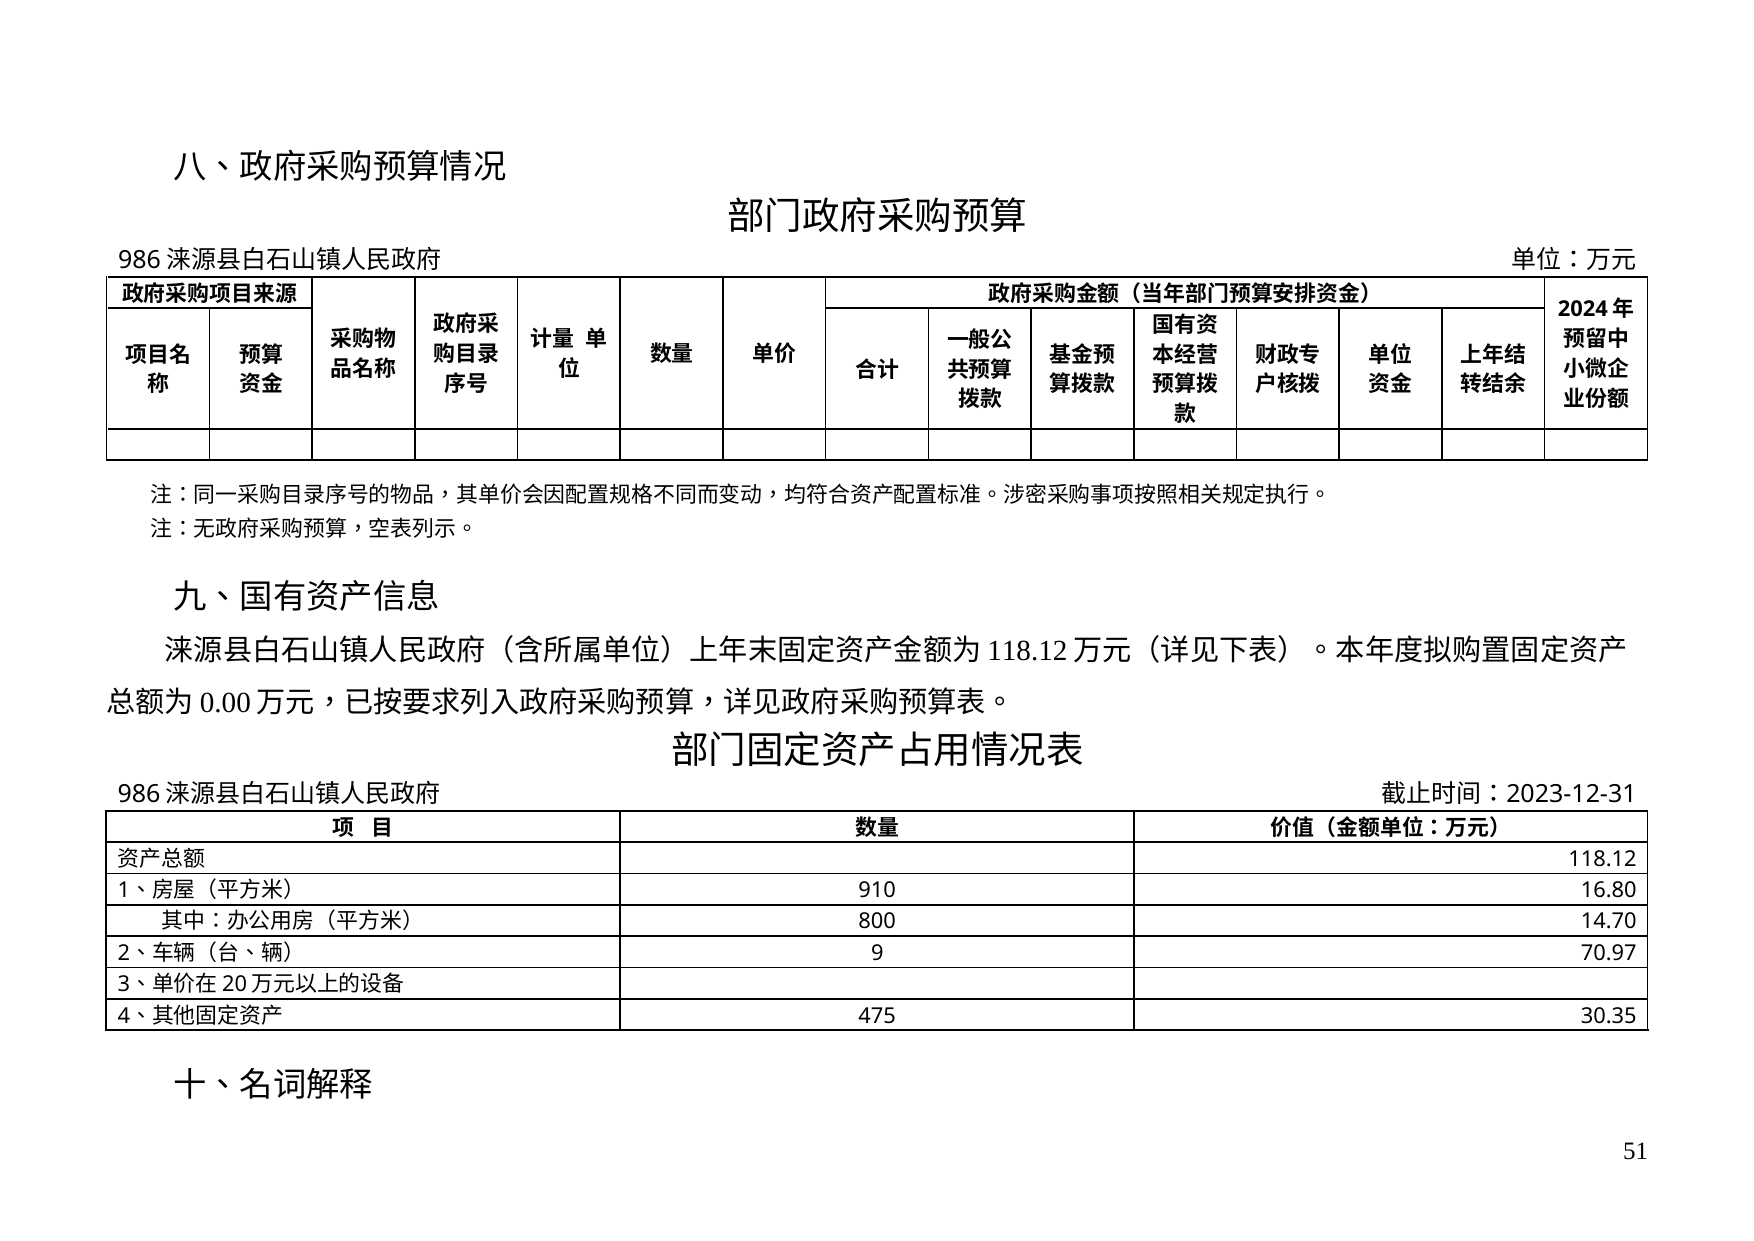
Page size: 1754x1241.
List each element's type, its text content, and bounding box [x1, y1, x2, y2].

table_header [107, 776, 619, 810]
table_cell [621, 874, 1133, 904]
text 部门政府采购预算 [106, 189, 1648, 240]
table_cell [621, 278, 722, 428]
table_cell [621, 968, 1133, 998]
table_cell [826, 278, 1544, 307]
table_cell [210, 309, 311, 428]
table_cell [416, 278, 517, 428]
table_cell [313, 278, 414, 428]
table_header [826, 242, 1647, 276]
text 注：无政府采购预算，空表列示。 [106, 513, 1648, 543]
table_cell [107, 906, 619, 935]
text 十、名词解释 [106, 1061, 1648, 1106]
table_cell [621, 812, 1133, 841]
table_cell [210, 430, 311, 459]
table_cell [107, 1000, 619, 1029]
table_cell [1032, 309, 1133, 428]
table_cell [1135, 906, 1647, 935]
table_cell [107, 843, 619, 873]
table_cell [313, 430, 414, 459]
text 八、政府采购预算情况 [106, 143, 1648, 188]
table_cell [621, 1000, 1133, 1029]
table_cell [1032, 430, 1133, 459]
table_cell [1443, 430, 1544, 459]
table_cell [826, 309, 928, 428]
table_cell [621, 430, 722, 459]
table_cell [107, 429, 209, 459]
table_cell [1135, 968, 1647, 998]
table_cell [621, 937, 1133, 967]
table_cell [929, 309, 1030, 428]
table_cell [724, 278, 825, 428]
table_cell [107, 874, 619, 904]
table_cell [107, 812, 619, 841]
text 九、国有资产信息 [106, 573, 1648, 618]
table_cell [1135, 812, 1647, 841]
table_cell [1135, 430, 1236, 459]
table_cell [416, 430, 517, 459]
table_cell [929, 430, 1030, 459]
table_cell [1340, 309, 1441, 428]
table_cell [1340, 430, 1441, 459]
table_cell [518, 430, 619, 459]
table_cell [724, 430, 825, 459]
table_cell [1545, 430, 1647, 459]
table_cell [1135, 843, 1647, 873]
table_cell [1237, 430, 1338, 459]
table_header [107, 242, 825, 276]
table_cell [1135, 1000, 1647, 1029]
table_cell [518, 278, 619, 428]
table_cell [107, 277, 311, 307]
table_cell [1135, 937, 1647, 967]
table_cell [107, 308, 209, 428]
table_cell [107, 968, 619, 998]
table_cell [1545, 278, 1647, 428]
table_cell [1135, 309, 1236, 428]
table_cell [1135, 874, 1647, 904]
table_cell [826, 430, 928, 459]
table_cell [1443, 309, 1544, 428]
text 涞源县白石山镇人民政府（含所属单位）上年末固定资产金额为118.12万元（详见下表）。本年度拟购置固定资产总额为0.00万元，已按要求列入政府采购预算，详见政府采购预算表。 [106, 619, 1648, 723]
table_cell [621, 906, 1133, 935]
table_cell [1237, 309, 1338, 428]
text 部门固定资产占用情况表 [106, 723, 1648, 774]
text 注：同一采购目录序号的物品，其单价会因配置规格不同而变动，均符合资产配置标准。涉密采购事项按照相关规定执行。 [106, 461, 1648, 513]
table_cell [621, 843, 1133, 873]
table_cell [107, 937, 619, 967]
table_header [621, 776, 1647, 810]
